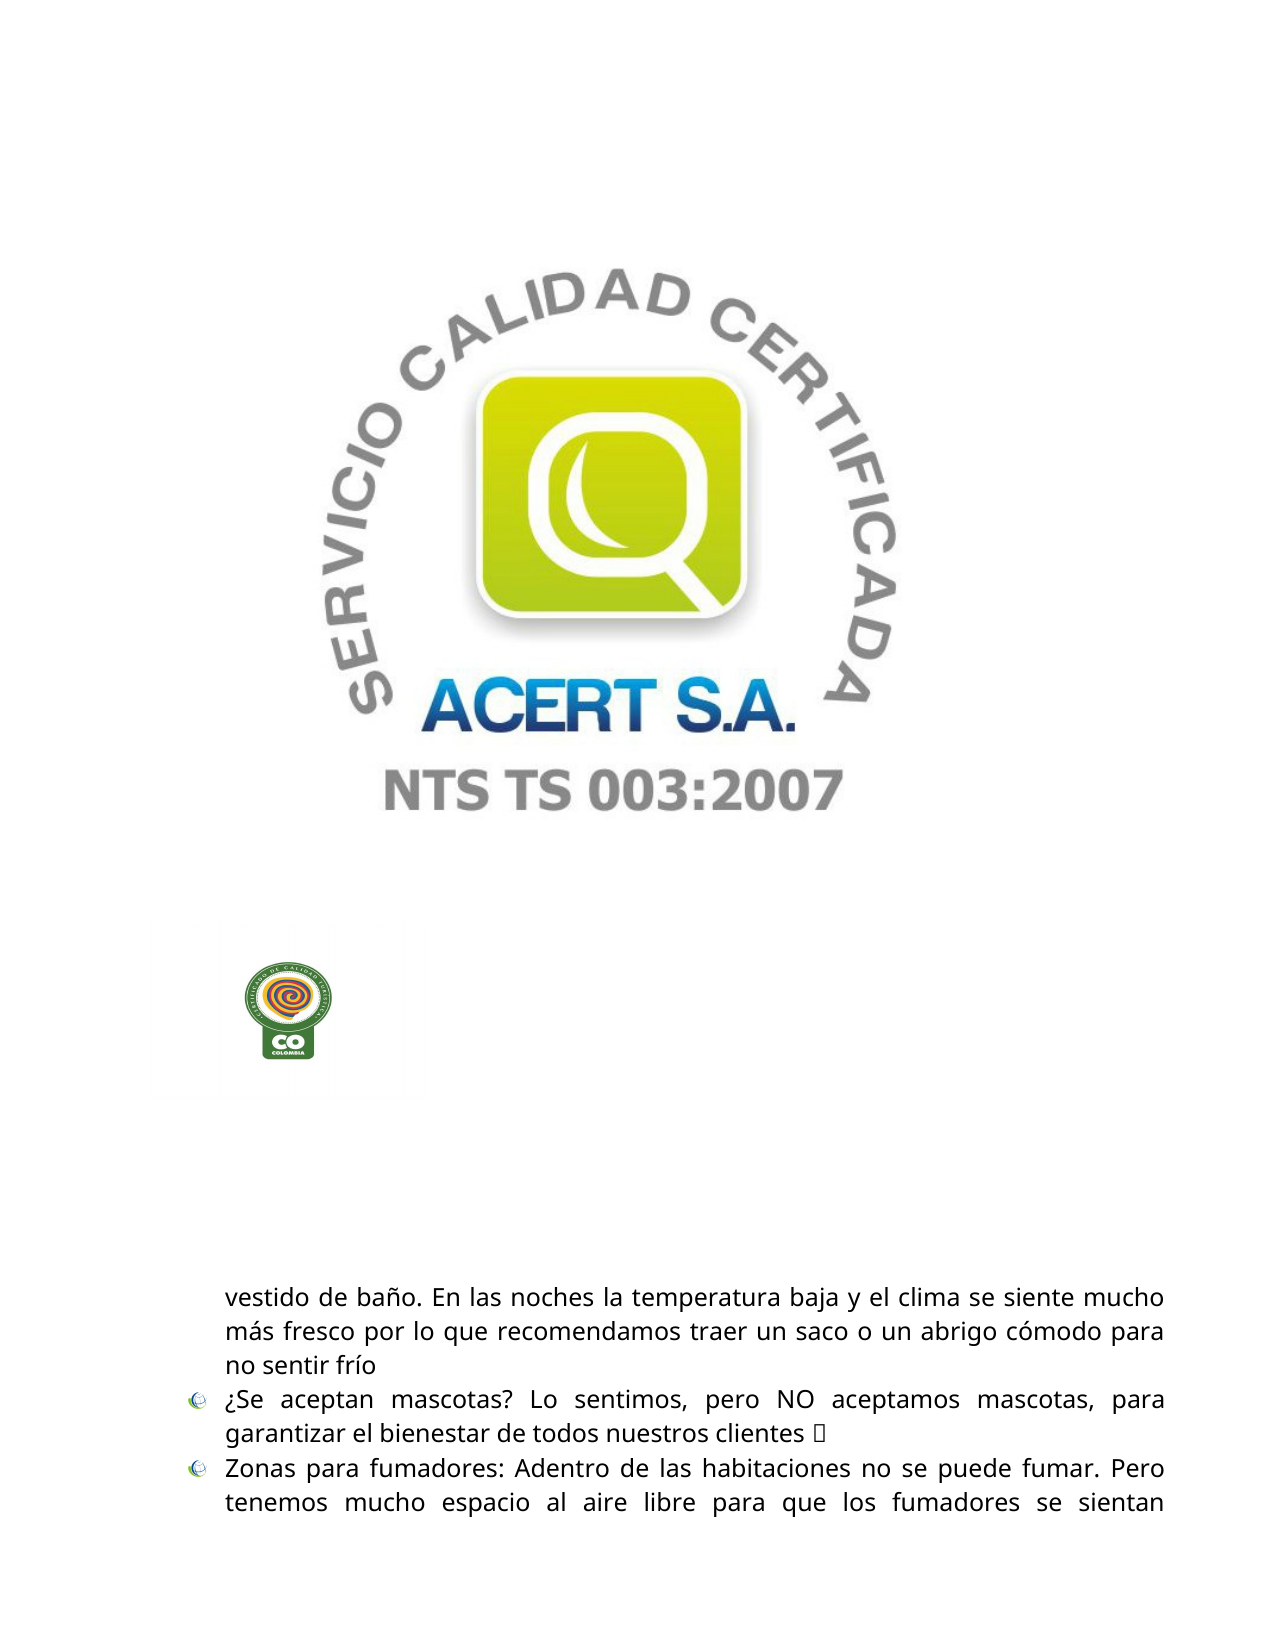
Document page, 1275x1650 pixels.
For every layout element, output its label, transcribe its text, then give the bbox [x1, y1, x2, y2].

picture [150, 87, 1071, 1280]
list Zonas para fumadores: Adentro de las habitaciones no se puede fumar. Pero tenemos mucho espacio al aire libre para que los fumadores se sientan tranquilos de fumar sin molestar a nadie. La única recomendación es evitar dejar colillas en el césped [187, 1450, 1166, 1518]
list ¿Se aceptan mascotas? Lo sentimos, pero NO aceptamos mascotas, para garantizar el bienestar de todos nuestros clientes 🙁 [187, 1382, 1166, 1450]
list ¿Cómo es el clima en Barichara? La temperatura ronda entre 17 y 27 grados centigrados. Recomendamos traer ropa para clima caliente, ropa deportiva y vestido de baño. En las noches la temperatura baja y el clima se siente mucho más fresco por lo que recomendamos traer un saco o un abrigo cómodo para no sentir frío [187, 1280, 1166, 1382]
picture [188, 1392, 207, 1409]
picture [188, 1460, 207, 1477]
